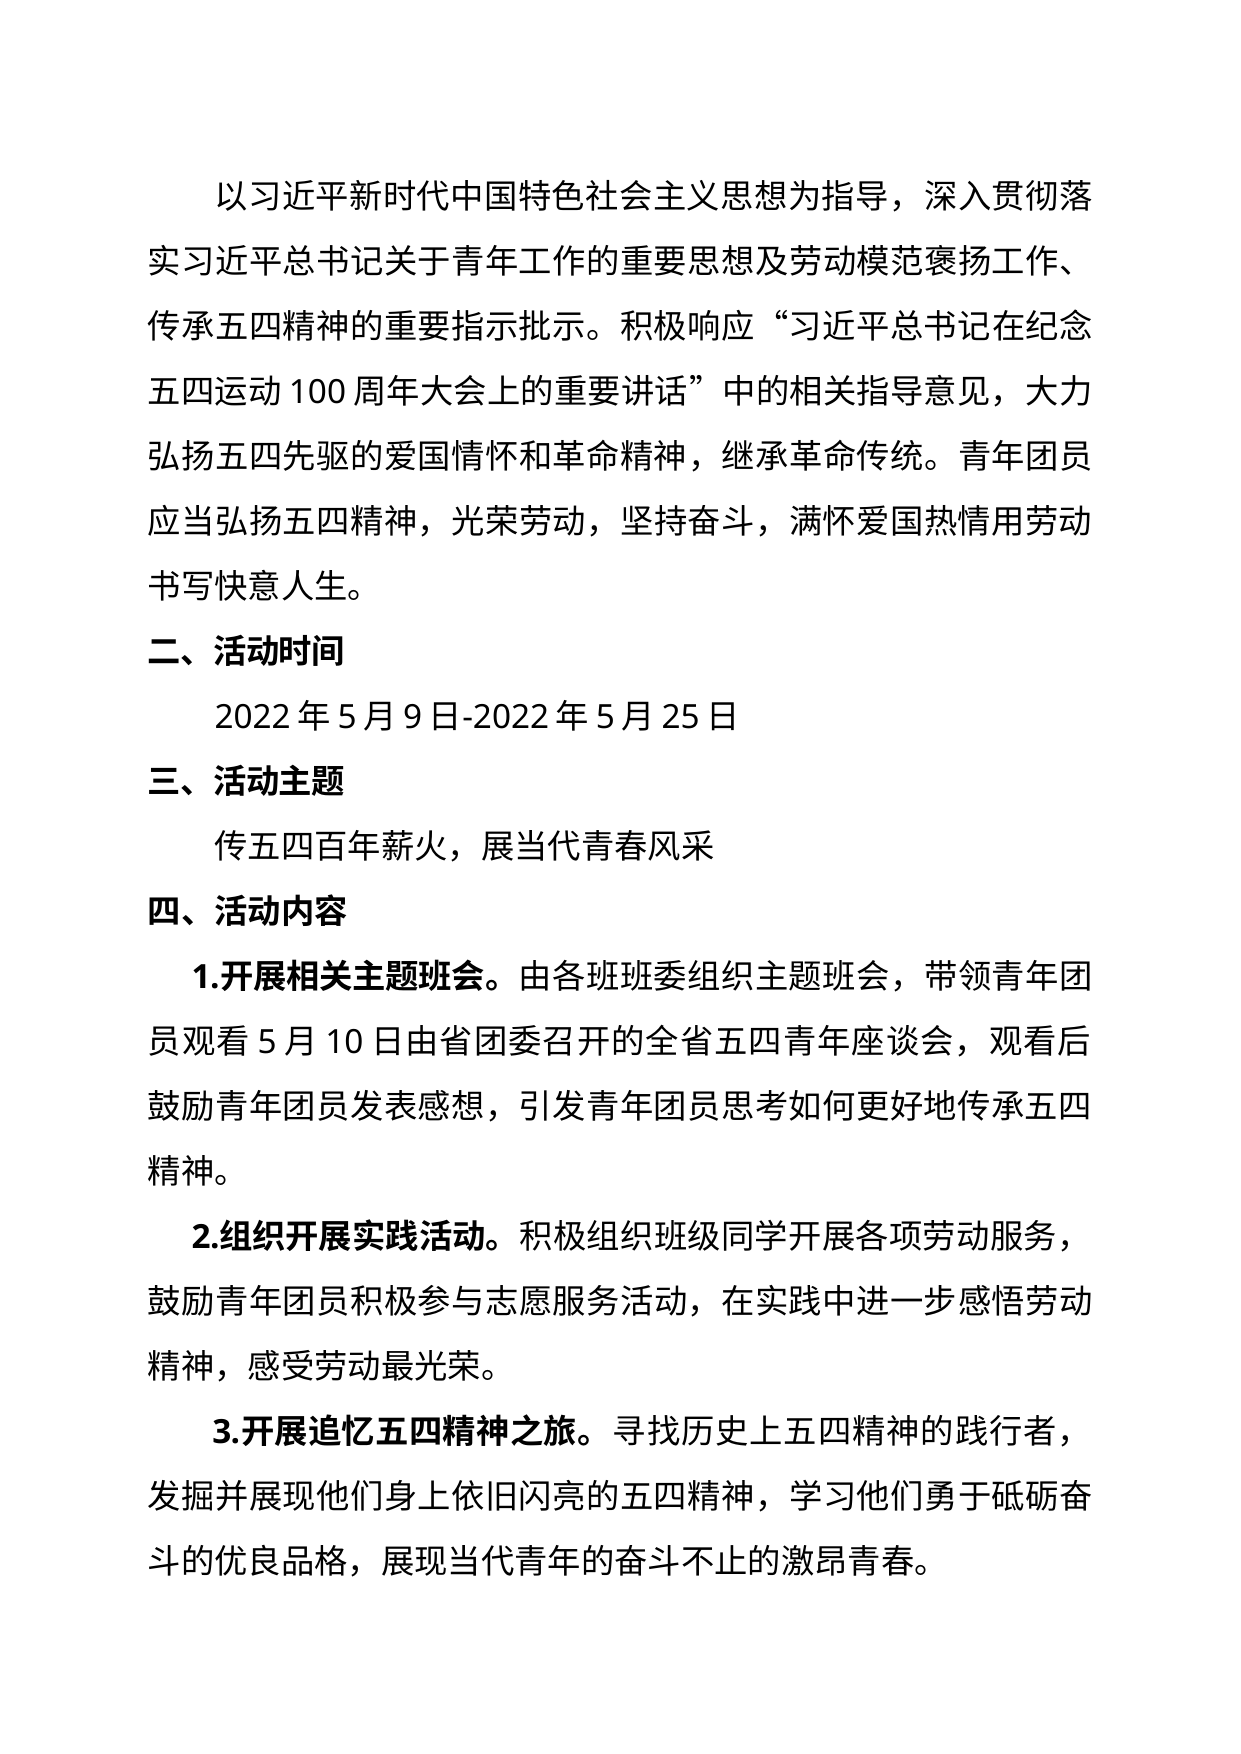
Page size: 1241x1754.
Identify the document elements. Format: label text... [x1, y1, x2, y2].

list 2022年5月9日-2022年5月25日 [148, 682, 1093, 747]
list 三、活动主题 [148, 747, 1093, 812]
list 二、活动时间 [148, 617, 1093, 682]
text 3.开展追忆五四精神之旅。寻找历史上五四精神的践行者，发掘并展现他们身上依旧闪亮的五四精神，学习他们勇于砥砺奋斗的优良品格，展现当代青年的奋斗不止的激昂青春。 [148, 1397, 1093, 1592]
list 1.开展相关主题班会。由各班班委组织主题班会，带领青年团员观看5月10日由省团委召开的全省五四青年座谈会，观看后鼓励青年团员发表感想，引发青年团员思考如何更好地传承五四精神。 [148, 942, 1093, 1202]
list 2.组织开展实践活动。积极组织班级同学开展各项劳动服务，鼓励青年团员积极参与志愿服务活动，在实践中进一步感悟劳动精神，感受劳动最光荣。 [148, 1202, 1093, 1397]
text 传五四百年薪火，展当代青春风采 [148, 812, 1093, 877]
list 以习近平新时代中国特色社会主义思想为指导，深入贯彻落实习近平总书记关于青年工作的重要思想及劳动模范褒扬工作、传承五四精神的重要指示批示。积极响应“习近平总书记在纪念五四运动100周年大会上的重要讲话”中的相关指导意见，大力弘扬五四先驱的爱国情怀和革命精神，继承革命传统。青年团员应当弘扬五四精神，光荣劳动，坚持奋斗，满怀爱国热情用劳动书写快意人生。 [148, 162, 1093, 617]
text 四、活动内容 [148, 877, 1093, 942]
